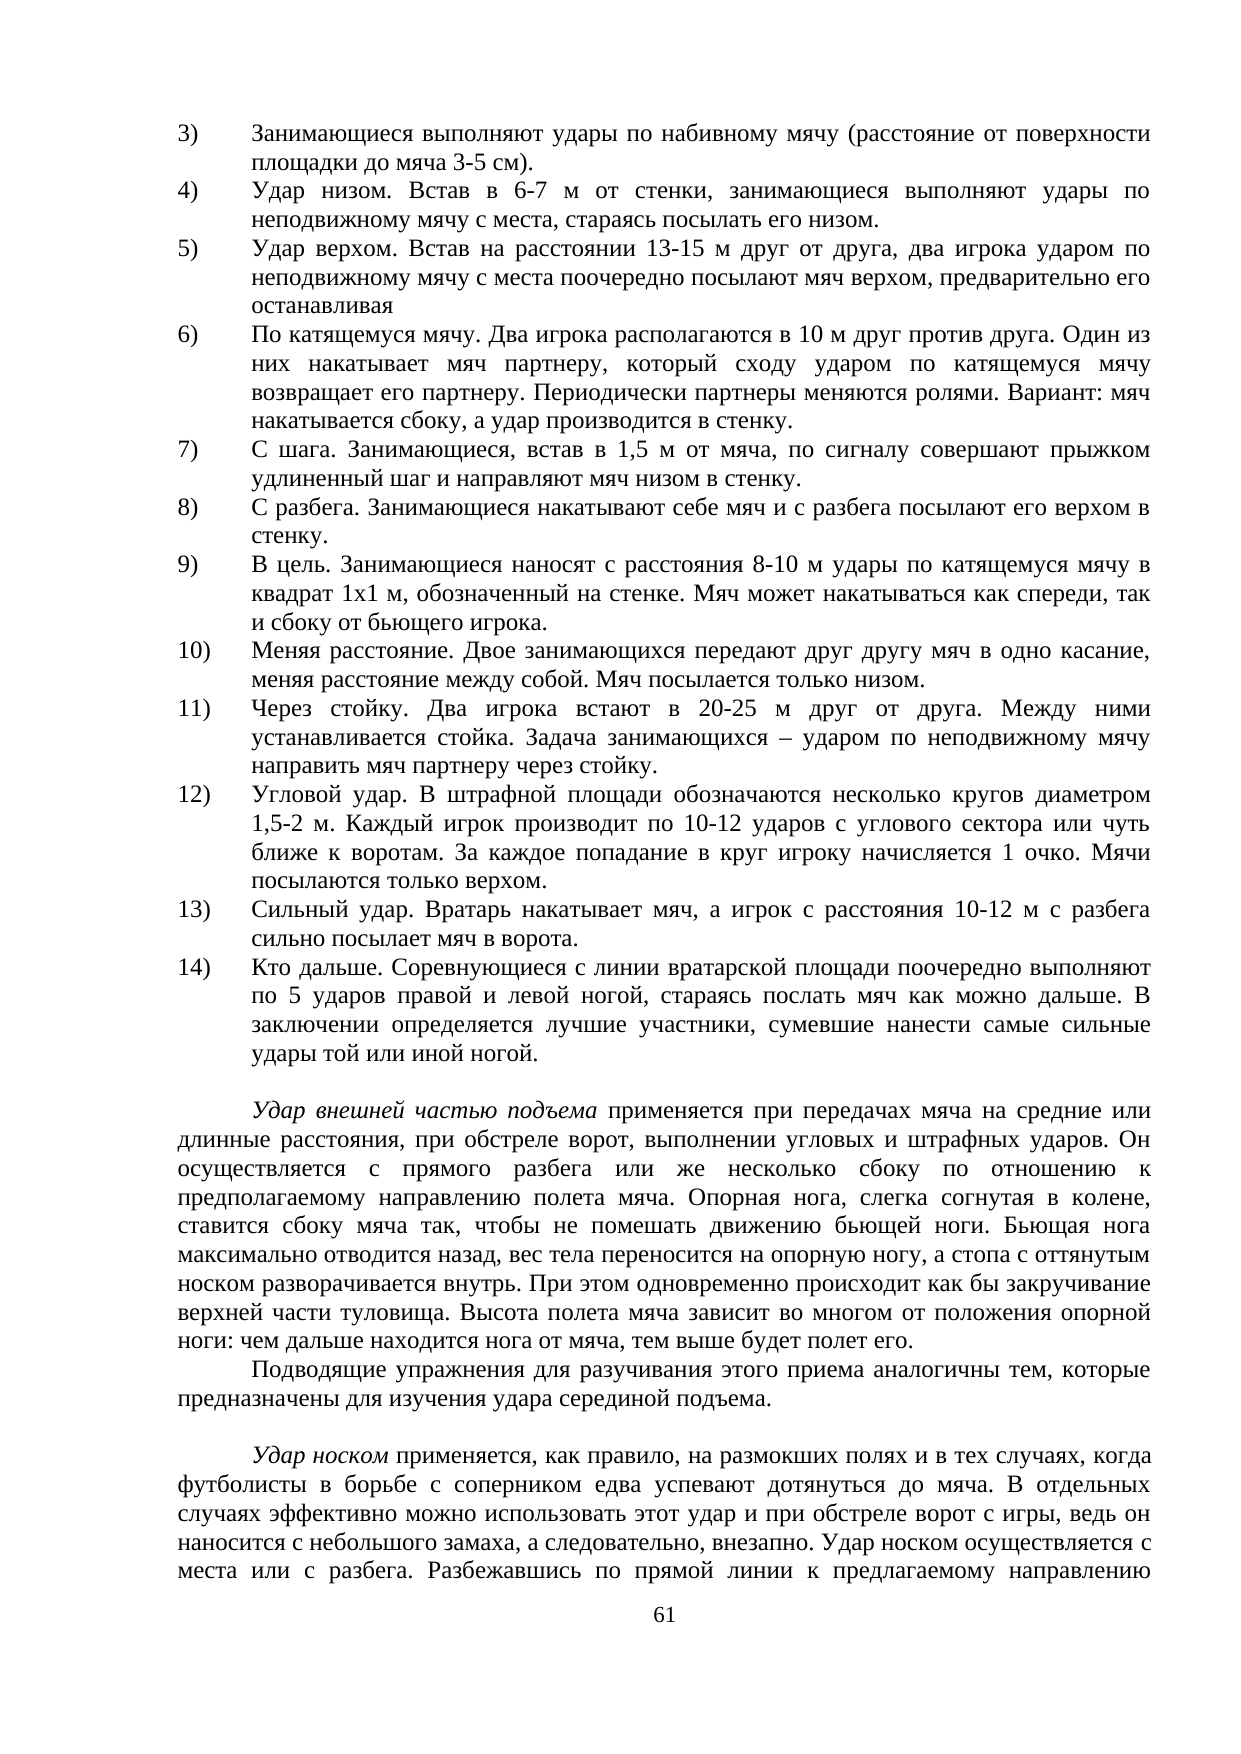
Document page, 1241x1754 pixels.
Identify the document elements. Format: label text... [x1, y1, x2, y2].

list Удар верхом. Встав на расстоянии 13-15 м друг от друга, два игрока ударом по неподвижному мячу с места поочередно посылают мяч верхом, предварительно его останавливая [177, 233, 1152, 319]
list Удар низом. Встав в 6-7 м от стенки, занимающиеся выполняют удары по неподвижному мячу с места, стараясь посылать его низом. [177, 176, 1152, 233]
list В цель. Занимающиеся наносят с расстояния 8-10 м удары по катящемуся мячу в квадрат 1х1 м, обозначенный на стенке. Мяч может накатываться как спереди, так и сбоку от бьющего игрока. [177, 549, 1152, 636]
list По катящемуся мячу. Два игрока располагаются в 10 м друг против друга. Один из них накатывает мяч партнеру, который сходу ударом по катящемуся мячу возвращает его партнеру. Периодически партнеры меняются ролями. Вариант: мяч накатывается сбоку, а удар производится в стенку. [177, 319, 1152, 434]
list Занимающиеся выполняют удары по набивному мячу (расстояние от поверхности площадки до мяча 3-5 см). [177, 118, 1152, 176]
list Кто дальше. Соревнующиеся с линии вратарской площади поочередно выполняют по 5 ударов правой и левой ногой, стараясь послать мяч как можно дальше. В заключении определяется лучшие участники, сумевшие нанести самые сильные удары той или иной ногой. [177, 952, 1152, 1067]
list Сильный удар. Вратарь накатывает мяч, а игрок с расстояния 10-12 м с разбега сильно посылает мяч в ворота. [177, 894, 1152, 952]
list С шага. Занимающиеся, встав в 1,5 м от мяча, по сигналу совершают прыжком удлиненный шаг и направляют мяч низом в стенку. [177, 434, 1152, 492]
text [177, 1441, 1152, 1584]
text Удар внешней частью подъема применяется при передачах мяча на средние или длинные расстояния, при обстреле ворот, выполнении угловых и штрафных ударов. Он осуществляется с прямого разбега или же несколько сбоку по отношению к предполагаемому направлению полета мяча. Опорная нога, слегка согнутая в колене, ставится сбоку мяча так, чтобы не помешать движению бьющей ноги. Бьющая нога максимально отводится назад, вес тела переносится на опорную ногу, а стопа с оттянутым носком разворачивается внутрь. При этом одновременно происходит как бы закручивание верхней части туловища. Высота полета мяча зависит во многом от положения опорной ноги: чем дальше находится нога от мяча, тем выше будет полет его. [177, 1096, 1152, 1354]
list Через стойку. Два игрока встают в 20-25 м друг от друга. Между ними устанавливается стойка. Задача занимающихся – ударом по неподвижному мячу направить мяч партнеру через стойку. [177, 693, 1152, 779]
list Меняя расстояние. Двое занимающихся передают друг другу мяч в одно касание, меняя расстояние между собой. Мяч посылается только низом. [177, 636, 1152, 693]
list С разбега. Занимающиеся накатывают себе мяч и с разбега посылают его верхом в стенку. [177, 492, 1152, 549]
list Угловой удар. В штрафной площади обозначаются несколько кругов диаметром 1,5-2 м. Каждый игрок производит по 10-12 ударов с углового сектора или чуть ближе к воротам. За каждое попадание в круг игроку начисляется 1 очко. Мячи посылаются только верхом. [177, 779, 1152, 894]
text Подводящие упражнения для разучивания этого приема аналогичны тем, которые предназначены для изучения удара серединой подъема. [177, 1354, 1152, 1412]
